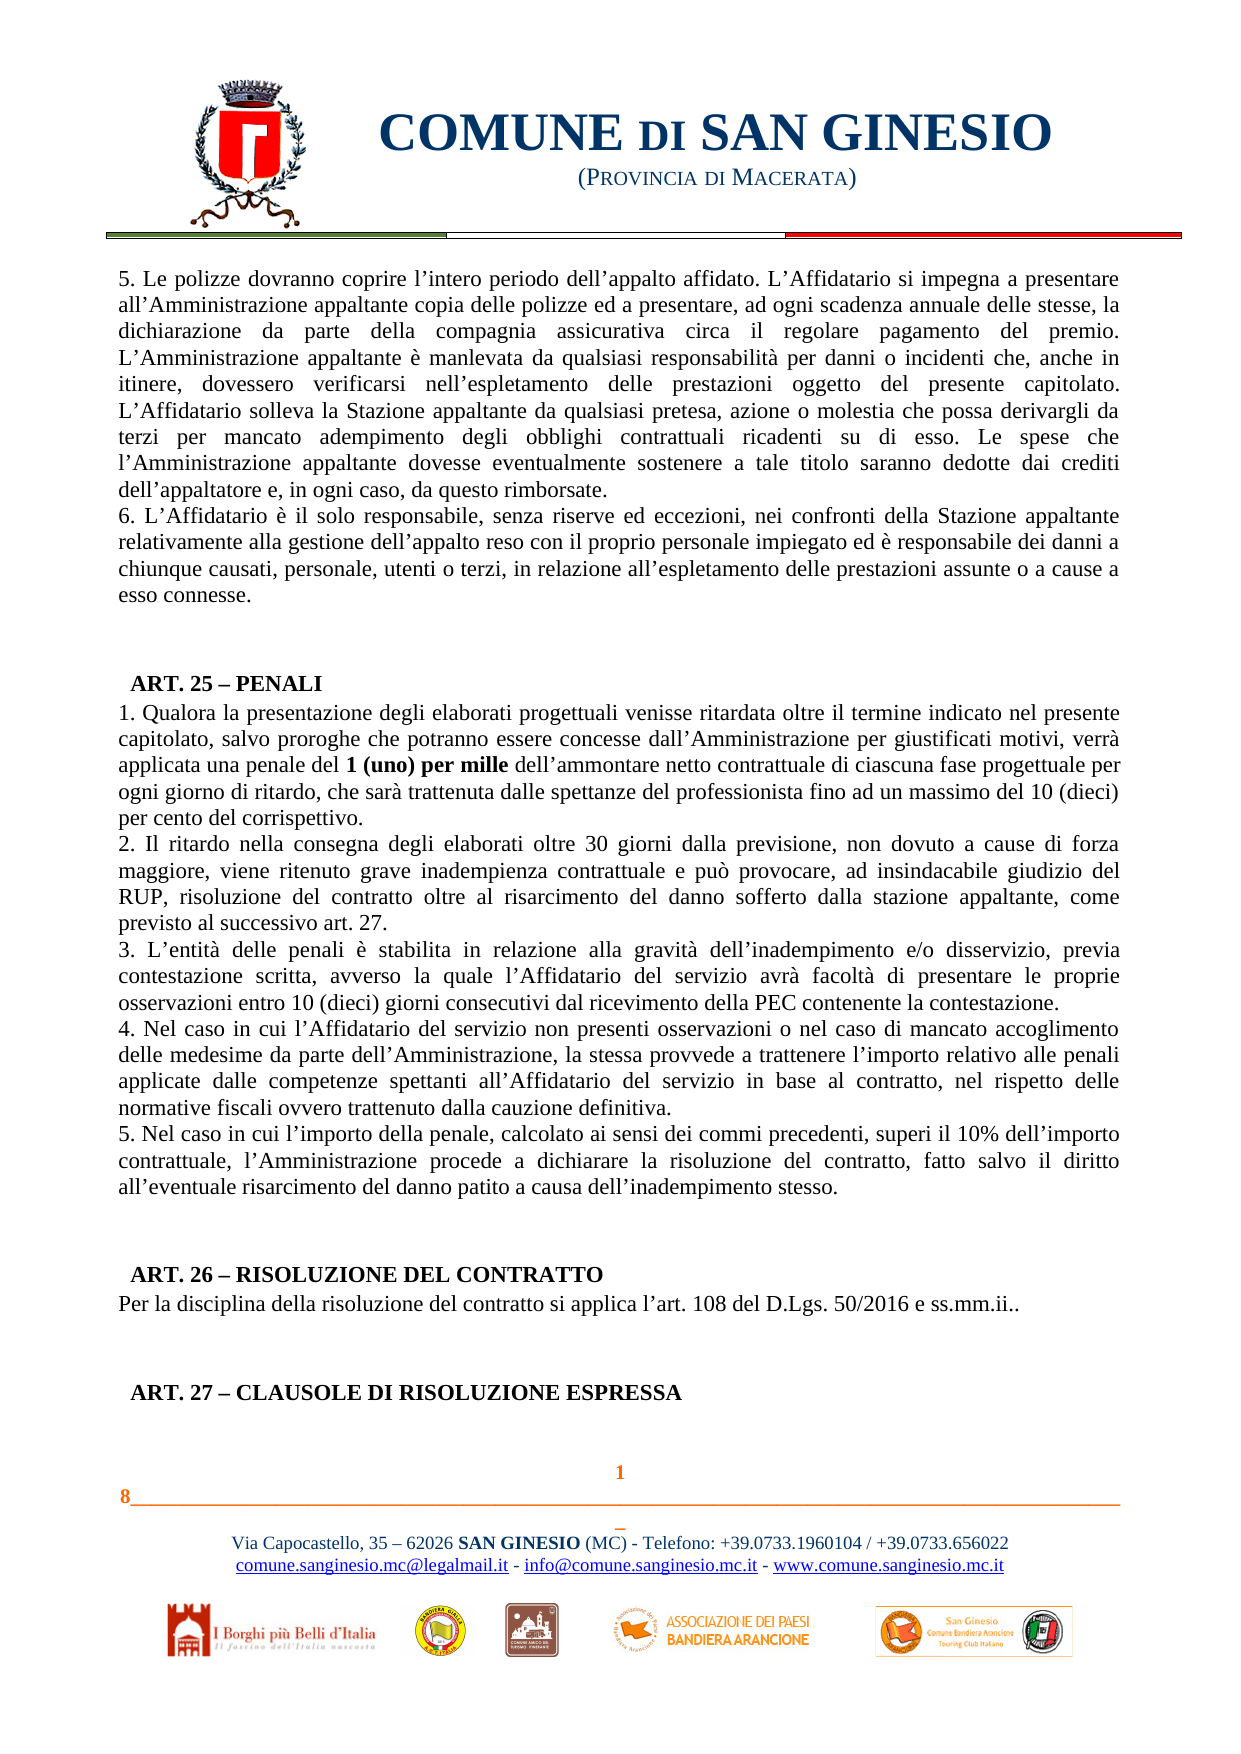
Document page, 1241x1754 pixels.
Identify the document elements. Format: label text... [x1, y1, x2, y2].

text 3. L’entità delle penali è stabilita in relazione alla gravità dell’inadempimento e/o disservizio, previa contestazione scritta, avverso la quale l’Affidatario del servizio avrà facoltà di presentare le proprie osservazioni entro 10 (dieci) giorni consecutivi dal ricevimento della PEC contenente la contestazione. [118, 936, 1122, 1015]
subtitle ART. 25 – PENALI [130, 660, 1122, 699]
subtitle ART. 27 – CLAUSOLE DI RISOLUZIONE ESPRESSA [130, 1370, 1122, 1408]
text 2. Il ritardo nella consegna degli elaborati oltre 30 giorni dalla previsione, non dovuto a cause di forza maggiore, viene ritenuto grave inadempienza contrattuale e può provocare, ad insindacabile giudizio del RUP, risoluzione del contratto oltre al risarcimento del danno sofferto dalla stazione appaltante, come previsto al successivo art. 27. [118, 830, 1122, 936]
text 6. L’Affidatario è il solo responsabile, senza riserve ed eccezioni, nei confronti della Stazione appaltante relativamente alla gestione dell’appalto reso con il proprio personale impiegato ed è responsabile dei danni a chiunque causati, personale, utenti o terzi, in relazione all’espletamento delle prestazioni assunte o a cause a esso connesse. [118, 502, 1122, 607]
picture [167, 1603, 380, 1657]
text 4. Nel caso in cui l’Affidatario del servizio non presenti osservazioni o nel caso di mancato accoglimento delle medesime da parte dell’Amministrazione, la stessa provvede a trattenere l’importo relativo alle penali applicate dalle competenze spettanti all’Affidatario del servizio in base al contratto, nel rispetto delle normative fiscali ovvero trattenuto dalla cauzione definitiva. [118, 1015, 1122, 1120]
text 1. Qualora la presentazione degli elaborati progettuali venisse ritardata oltre il termine indicato nel presente capitolato, salvo proroghe che potranno essere concesse dall’Amministrazione per giustificati motivi, verrà applicata una penale del 1 (uno) per mille dell’ammontare netto contrattuale di ciascuna fase progettuale per ogni giorno di ritardo, che sarà trattenuta dalle spettanze del professionista fino ad un massimo del 10 (dieci) per cento del corrispettivo. [118, 699, 1122, 830]
picture [875, 1606, 1073, 1657]
picture [400, 1605, 475, 1657]
picture [183, 73, 313, 232]
subtitle ART. 26 – RISOLUZIONE DEL CONTRATTO [130, 1252, 1122, 1291]
text 5. Le polizze dovranno coprire l’intero periodo dell’appalto affidato. L’Affidatario si impegna a presentare all’Amministrazione appaltante copia delle polizze ed a presentare, ad ogni scadenza annuale delle stesse, la dichiarazione da parte della compagnia assicurativa circa il regolare pagamento del premio. L’Amministrazione appaltante è manlevata da qualsiasi responsabilità per danni o incidenti che, anche in itinere, dovessero verificarsi nell’espletamento delle prestazioni oggetto del presente capitolato. L’Affidatario solleva la Stazione appaltante da qualsiasi pretesa, azione o molestia che possa derivargli da terzi per mancato adempimento degli obblighi contrattuali ricadenti su di esso. Le spese che l’Amministrazione appaltante dovesse eventualmente sostenere a tale titolo saranno dedotte dai crediti dell’appaltatore e, in ogni caso, da questo rimborsate. [118, 265, 1122, 502]
text 5. Nel caso in cui l’importo della penale, calcolato ai sensi dei commi precedenti, superi il 10% dell’importo contrattuale, l’Amministrazione procede a dichiarare la risoluzione del contratto, fatto salvo il diritto all’eventuale risarcimento del danno patito a causa dell’inadempimento stesso. [118, 1120, 1122, 1199]
picture [505, 1603, 559, 1657]
picture [610, 1605, 819, 1657]
text Per la disciplina della risoluzione del contratto si applica l’art. 108 del D.Lgs. 50/2016 e ss.mm.ii.. [118, 1291, 1122, 1317]
